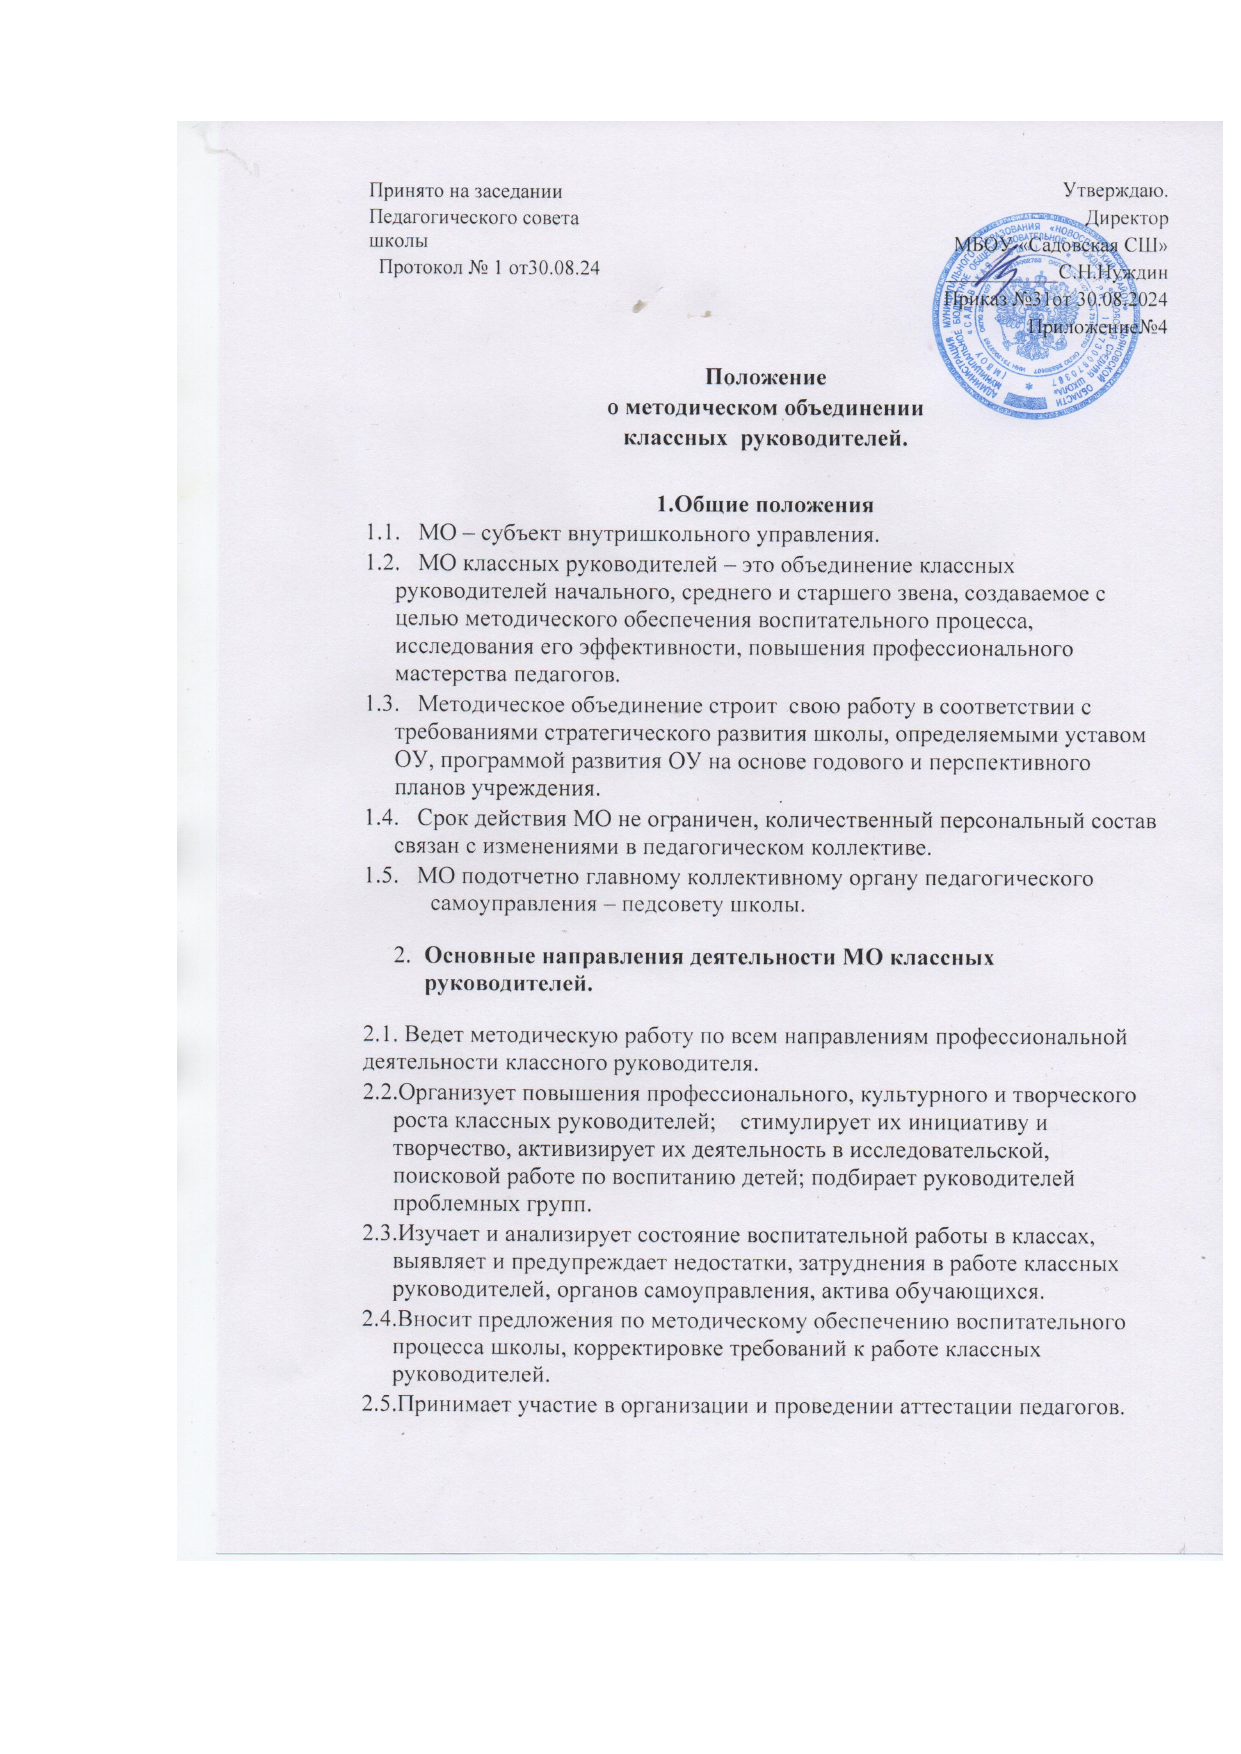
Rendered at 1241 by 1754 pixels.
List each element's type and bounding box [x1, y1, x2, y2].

picture [177, 121, 1223, 1561]
